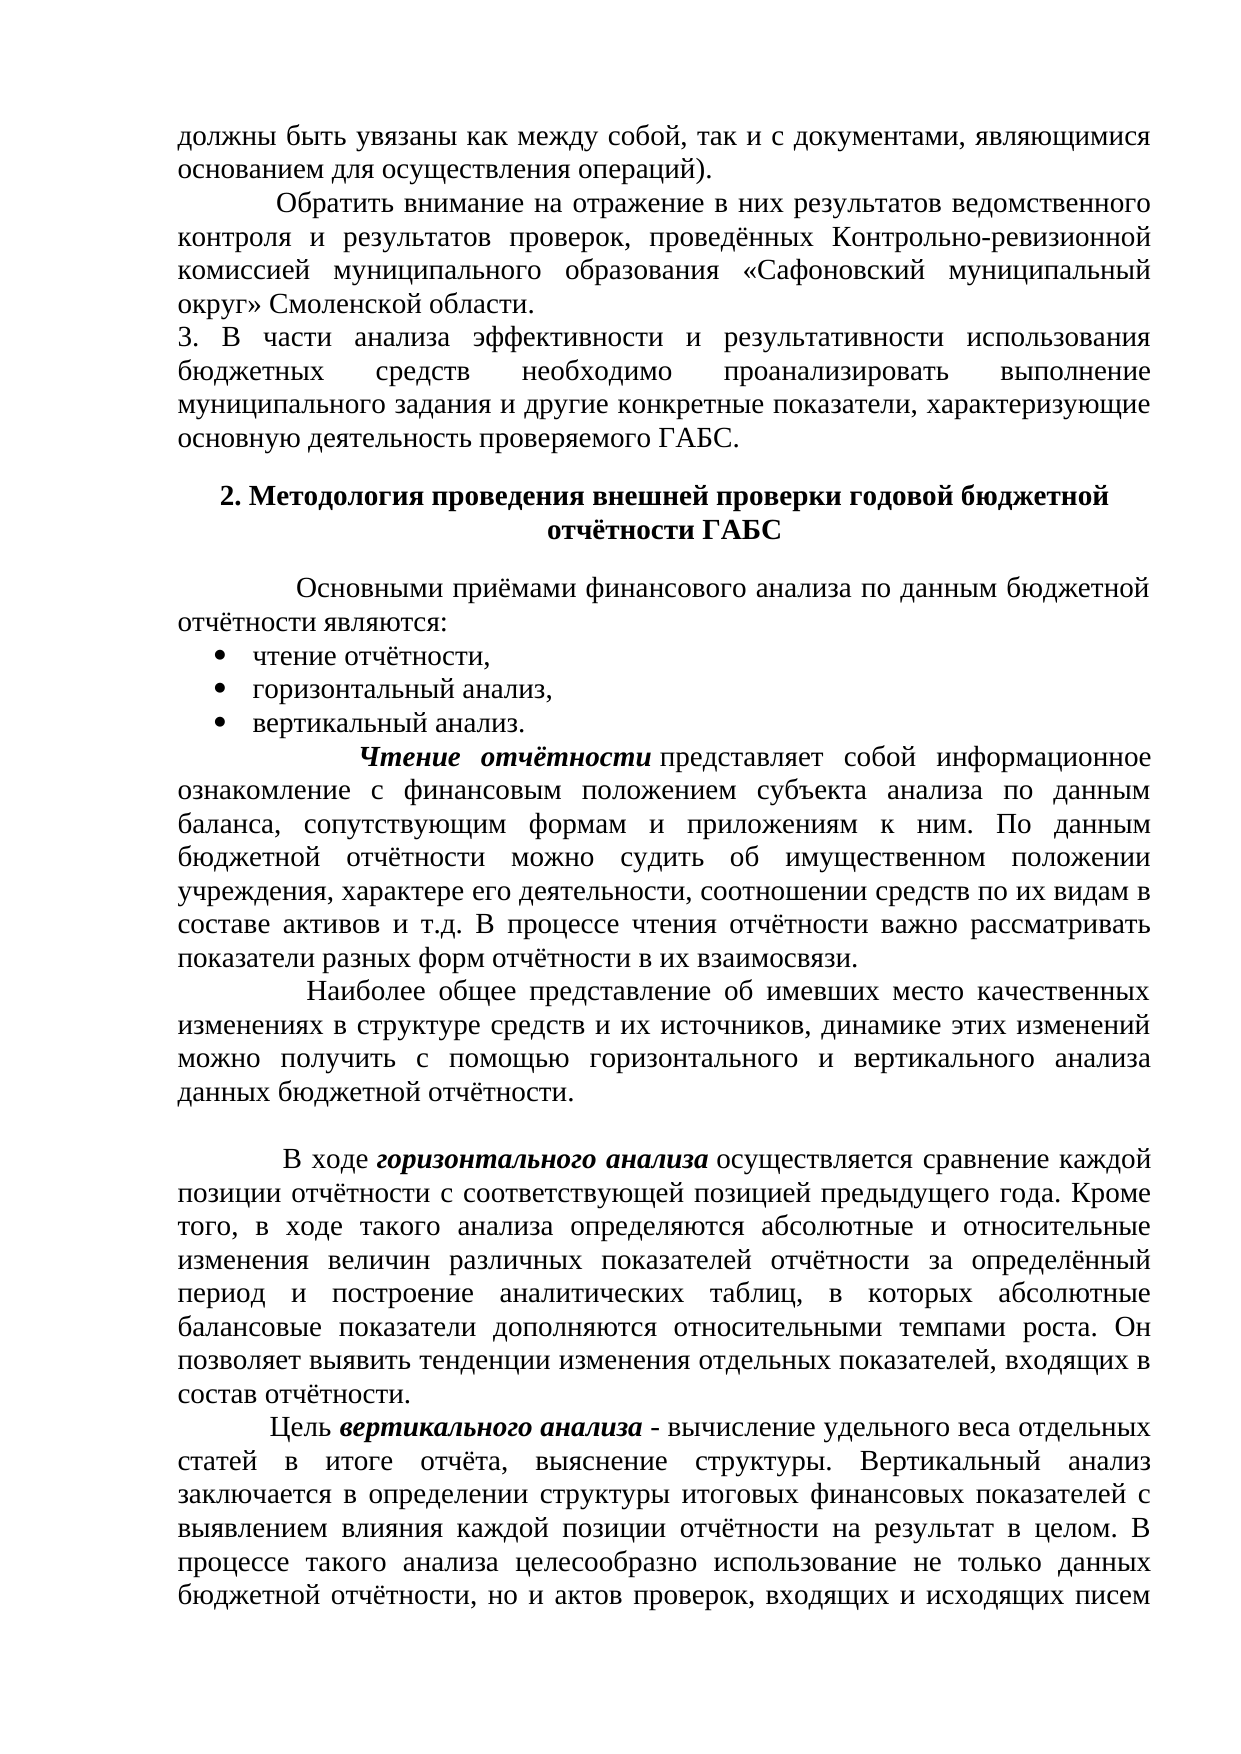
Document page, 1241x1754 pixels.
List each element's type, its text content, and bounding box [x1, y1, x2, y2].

text Наиболее общее представление об имевших место качественных изменениях в структуре средств и их источников, динамике этих изменений можно получить с помощью горизонтального и вертикального анализа данных бюджетной отчётности. [177, 973, 1152, 1108]
text 3. В части анализа эффективности и результативности использования бюджетных средств необходимо проанализировать выполнение муниципального задания и другие конкретные показатели, характеризующие основную деятельность проверяемого ГАБС. [177, 319, 1152, 453]
list чтение отчётности, [215, 638, 1152, 671]
text Чтение отчётности представляет собой информационное ознакомление с финансовым положением субъекта анализа по данным баланса, сопутствующим формам и приложениям к ним. По данным бюджетной отчётности можно судить об имущественном положении учреждения, характере его деятельности, соотношении средств по их видам в составе активов и т.д. В процессе чтения отчётности важно рассматривать показатели разных форм отчётности в их взаимосвязи. [177, 739, 1152, 973]
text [177, 118, 1152, 185]
list горизонтальный анализ, [215, 671, 1152, 705]
text Основными приёмами финансового анализа по данным бюджетной отчётности являются: [177, 571, 1152, 638]
list вертикальный анализ. [215, 705, 1152, 739]
text В ходе горизонтального анализа осуществляется сравнение каждой позиции отчётности с соответствующей позицией предыдущего года. Кроме того, в ходе такого анализа определяются абсолютные и относительные изменения величин различных показателей отчётности за определённый период и построение аналитических таблиц, в которых абсолютные балансовые показатели дополняются относительными темпами роста. Он позволяет выявить тенденции изменения отдельных показателей, входящих в состав отчётности. [177, 1108, 1152, 1409]
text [177, 1409, 1152, 1611]
text 2. Методология проведения внешней проверки годовой бюджетной отчётности ГАБС [177, 478, 1152, 546]
text Обратить внимание на отражение в них результатов ведомственного контроля и результатов проверок, проведённых Контрольно-ревизионной комиссией муниципального образования «Сафоновский муниципальный округ» Смоленской области. [177, 185, 1152, 319]
